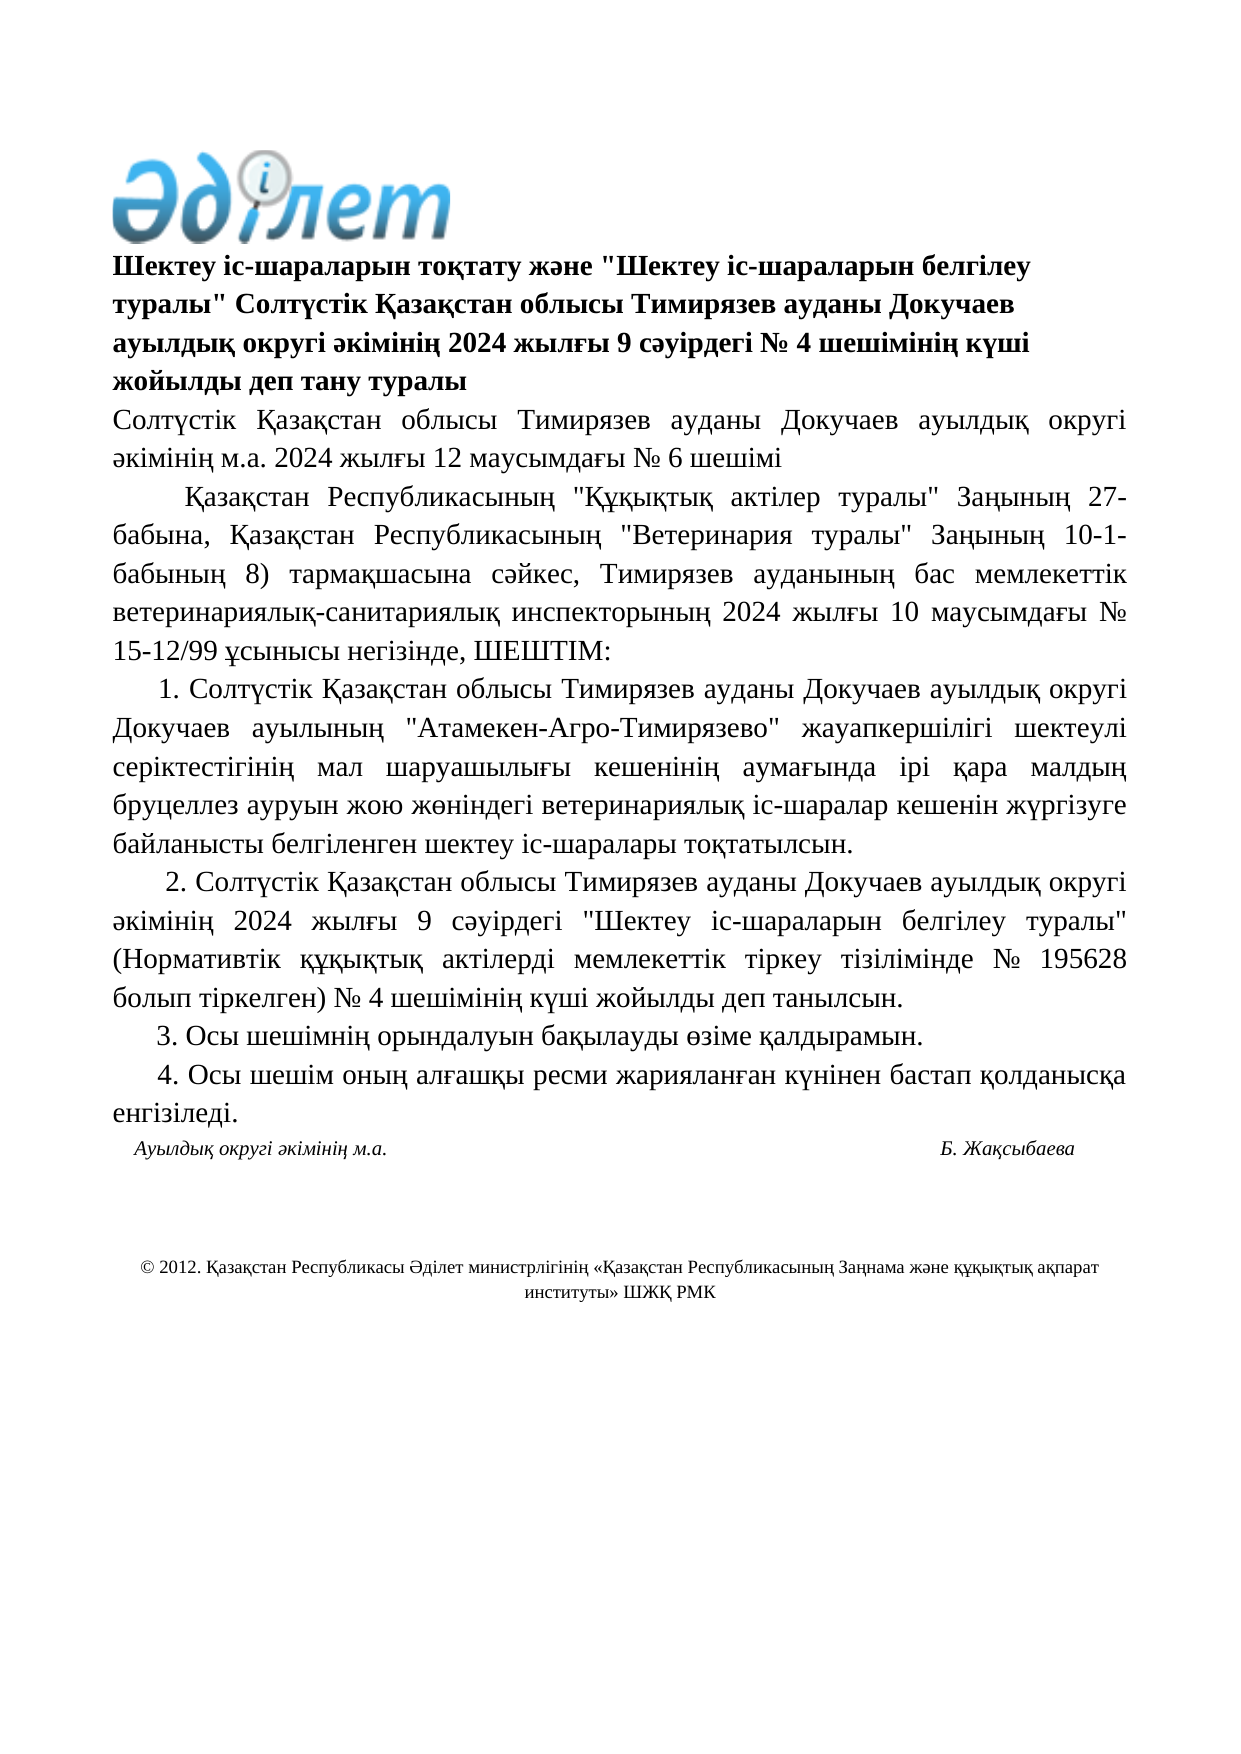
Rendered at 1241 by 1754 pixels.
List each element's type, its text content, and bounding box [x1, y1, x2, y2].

text © 2012. Қазақстан Республикасы Әділет министрлігінің «Қазақстан Республикасының Заңнама және құқықтық ақпарат институты» ШЖҚ РМК [112, 1256, 1128, 1302]
text Қазақстан Республикасының "Құқықтық актілер туралы" Заңының 27-бабына, Қазақстан Республикасының "Ветеринария туралы" Заңының 10-1-бабының 8) тармақшасына сәйкес, Тимирязев ауданының бас мемлекеттік ветеринариялық-санитариялық инспекторының 2024 жылғы 10 маусымдағы № 15-12/99 ұсынысы негізінде, ШЕШТІМ: [112, 479, 1128, 667]
text 1. Солтүстік Қазақстан облысы Тимирязев ауданы Докучаев ауылдық округі Докучаев ауылының "Атамекен-Агро-Тимирязево" жауапкершілігі шектеулі серіктестігінің мал шаруашылығы кешенінің аумағында ірі қара малдың бруцеллез ауруын жою жөніндегі ветеринариялық іс-шаралар кешенін жүргізуге байланысты белгіленген шектеу іс-шаралары тоқтатылсын. [112, 672, 1128, 859]
text 4. Осы шешім оның алғашқы ресми жарияланған күнінен бастап қолданысқа енгізіледі. [112, 1057, 1128, 1129]
text 3. Осы шешімнің орындалуын бақылауды өзіме қалдырамын. [112, 1018, 1128, 1052]
picture [112, 150, 451, 244]
text Шектеу іс-шараларын тоқтату және "Шектеу іс-шараларын белгілеу туралы" Солтүстік Қазақстан облысы Тимирязев ауданы Докучаев ауылдық округі әкімінің 2024 жылғы 9 сәуірдегі № 4 шешімінің күші жойылды деп тану туралы [112, 248, 1128, 397]
text 2. Солтүстік Қазақстан облысы Тимирязев ауданы Докучаев ауылдық округі әкімінің 2024 жылғы 9 сәуірдегі "Шектеу іс-шараларын белгілеу туралы" (Нормативтік құқықтық актілерді мемлекеттік тіркеу тізілімінде № 195628 болып тіркелген) № 4 шешімінің күші жойылды деп танылсын. [112, 864, 1128, 1013]
table_header Б. Жақсыбаева [939, 1134, 1240, 1165]
text Солтүстік Қазақстан облысы Тимирязев ауданы Докучаев ауылдық округі әкімінің м.а. 2024 жылғы 12 маусымдағы № 6 шешімі [112, 402, 1128, 474]
table_header Ауылдық округі әкімінің м.а. [101, 1134, 939, 1165]
